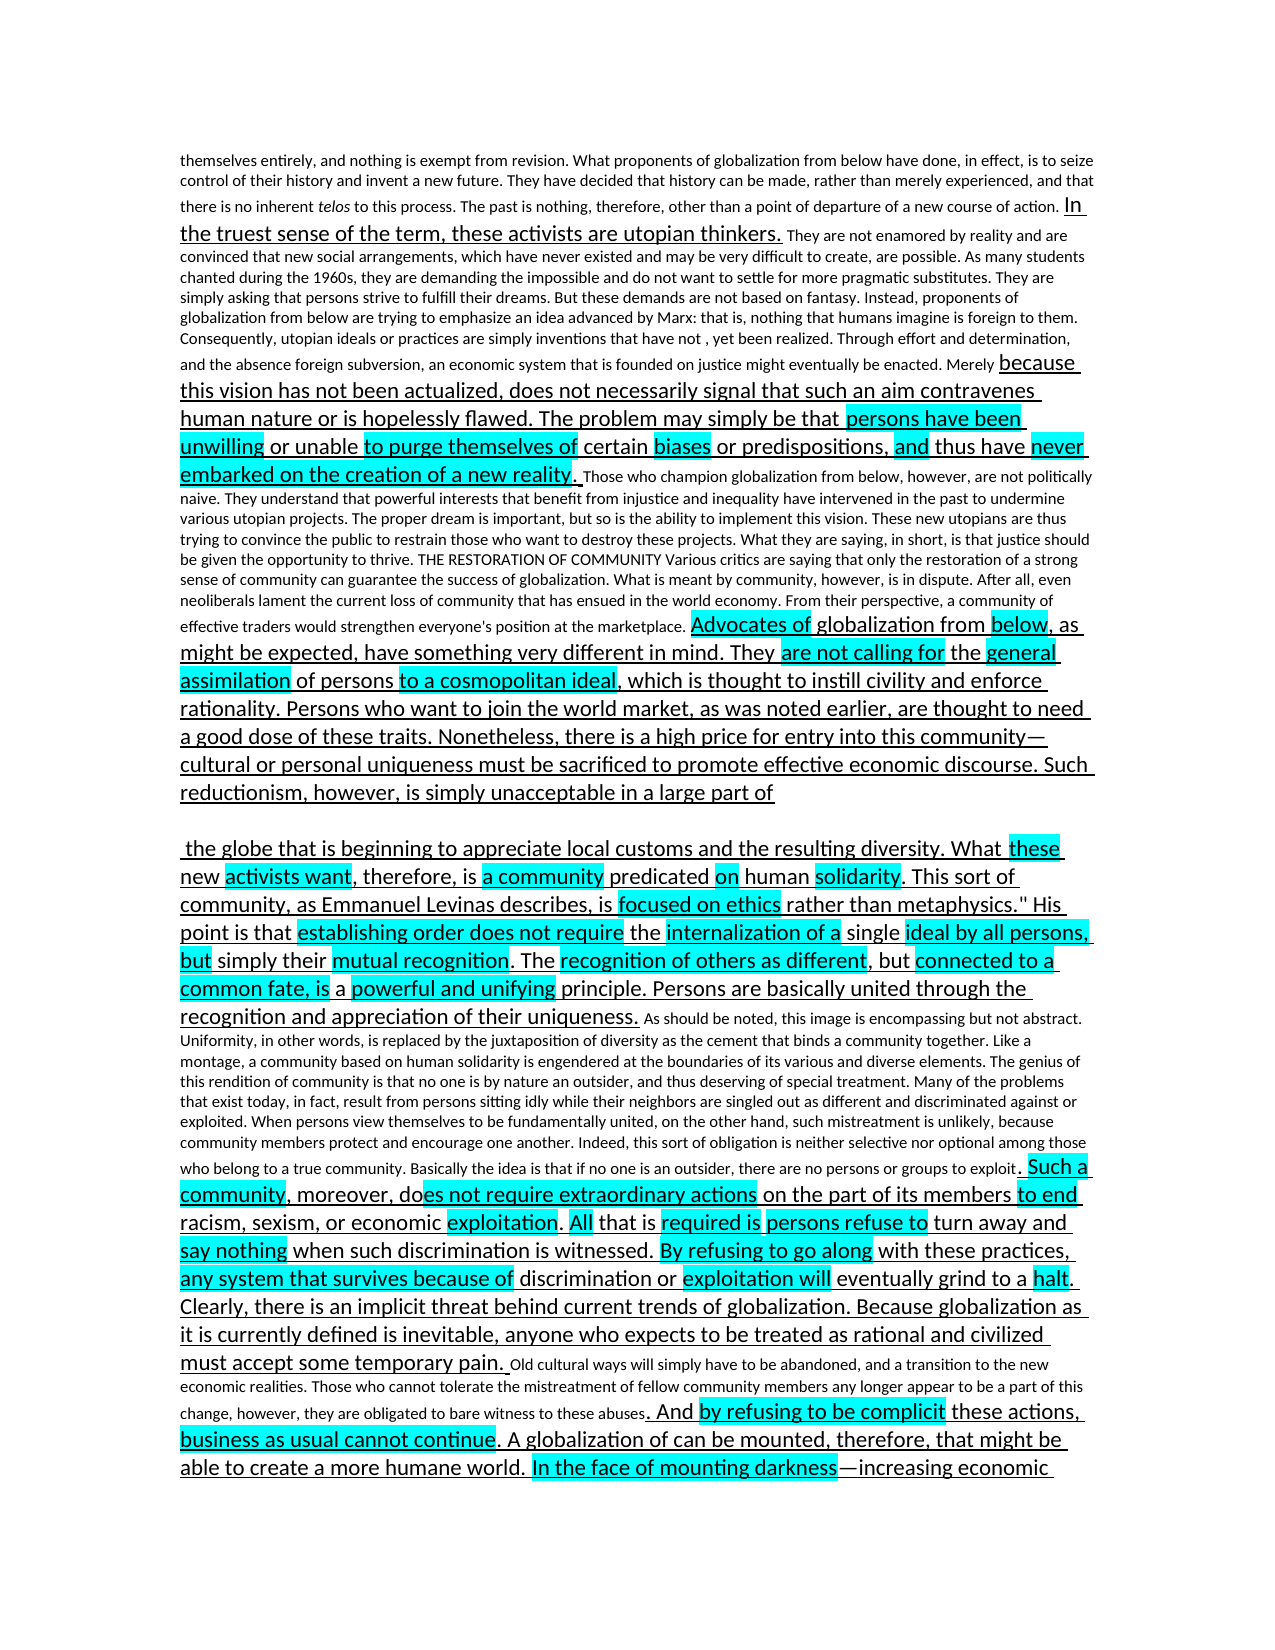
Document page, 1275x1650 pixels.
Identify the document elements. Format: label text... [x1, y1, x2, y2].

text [180, 150, 1095, 774]
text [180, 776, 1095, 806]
